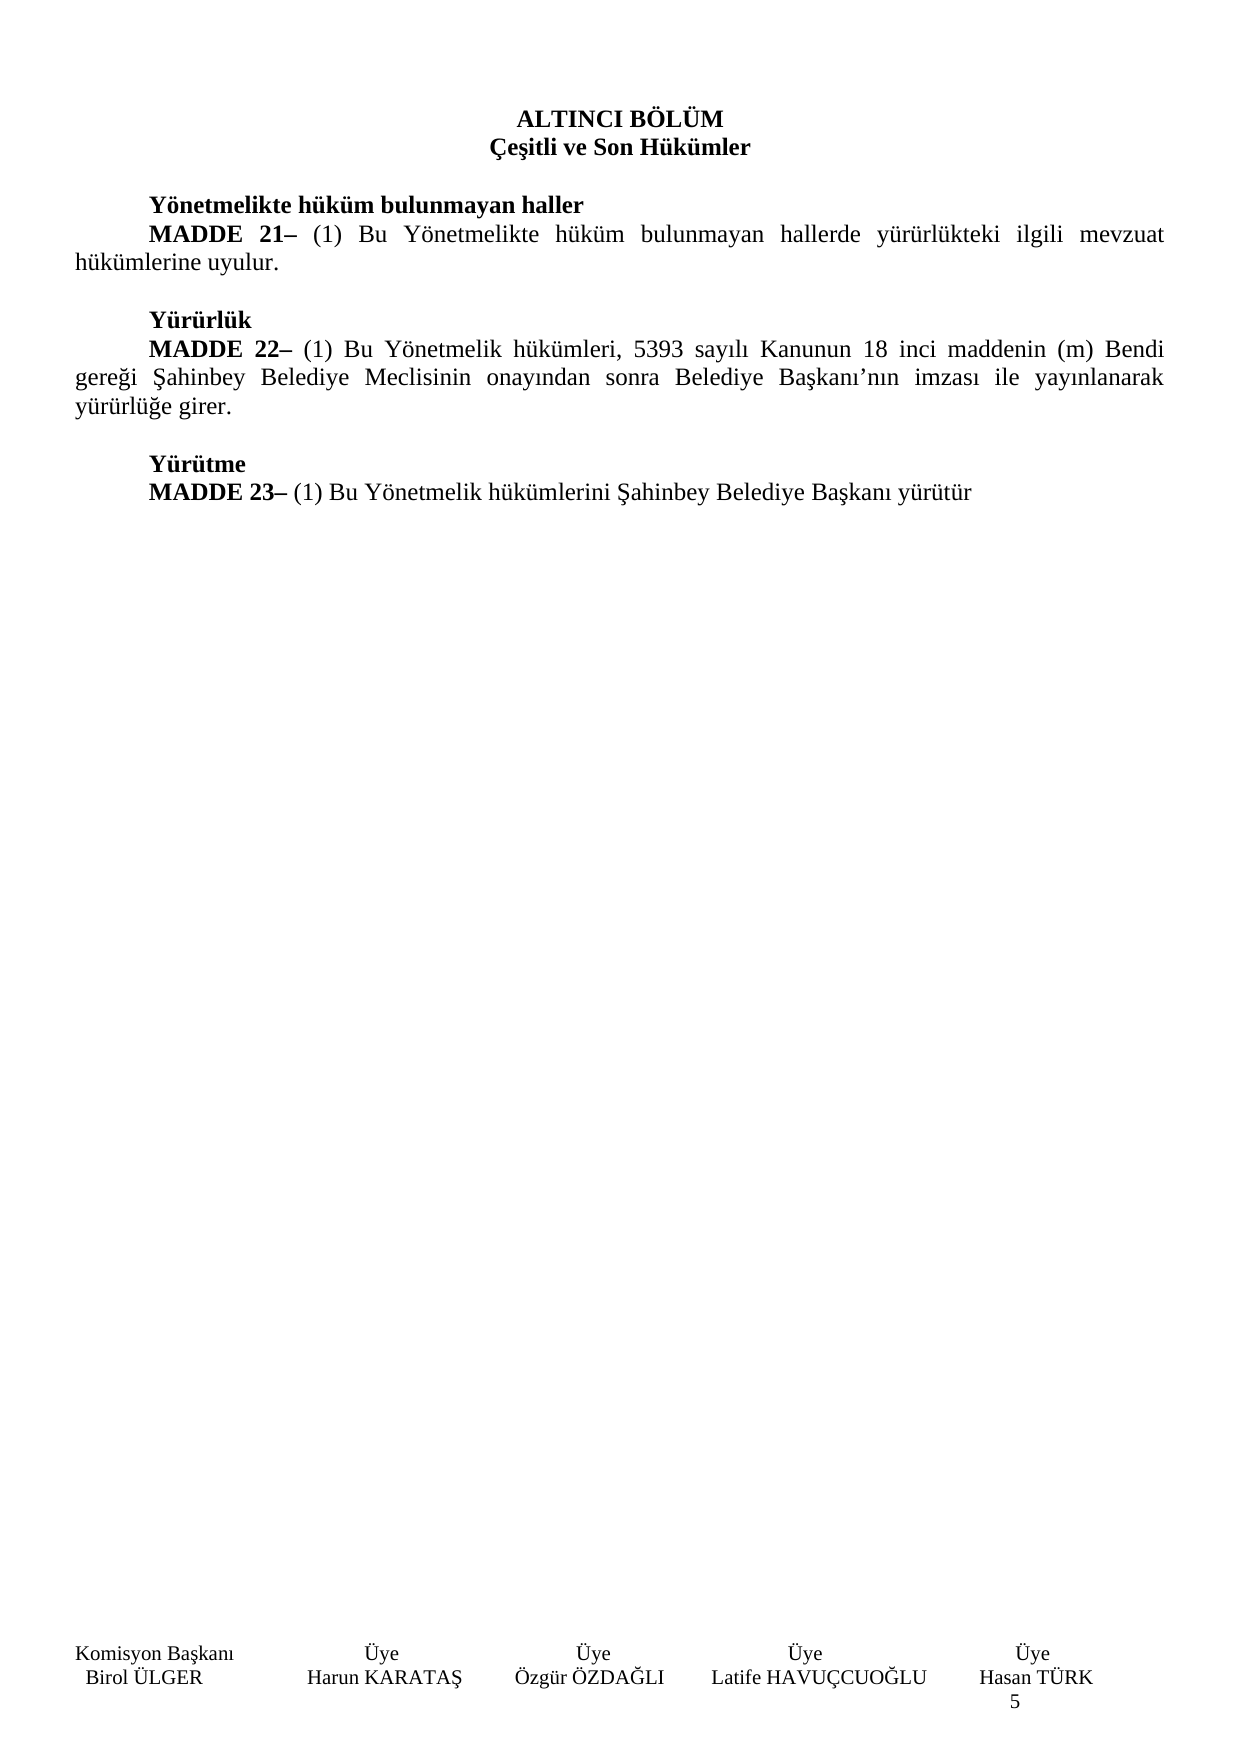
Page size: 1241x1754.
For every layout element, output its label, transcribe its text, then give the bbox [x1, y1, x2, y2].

text Yürütme [75, 449, 1165, 477]
text ALTINCI BÖLÜM [75, 104, 1165, 132]
text Yürürlük [75, 305, 1165, 334]
text MADDE 22– (1) Bu Yönetmelik hükümleri, 5393 sayılı Kanunun 18 inci maddenin (m) Bendi gereği Şahinbey Belediye Meclisinin onayından sonra Belediye Başkanı’nın imzası ile yayınlanarak yürürlüğe girer. [75, 334, 1165, 420]
text Yönetmelikte hüküm bulunmayan haller [75, 190, 1165, 219]
text MADDE 23– (1) Bu Yönetmelik hükümlerini Şahinbey Belediye Başkanı yürütür [75, 477, 1165, 506]
text MADDE 21– (1) Bu Yönetmelikte hüküm bulunmayan hallerde yürürlükteki ilgili mevzuat hükümlerine uyulur. [75, 219, 1165, 276]
text Çeşitli ve Son Hükümler [75, 132, 1165, 161]
